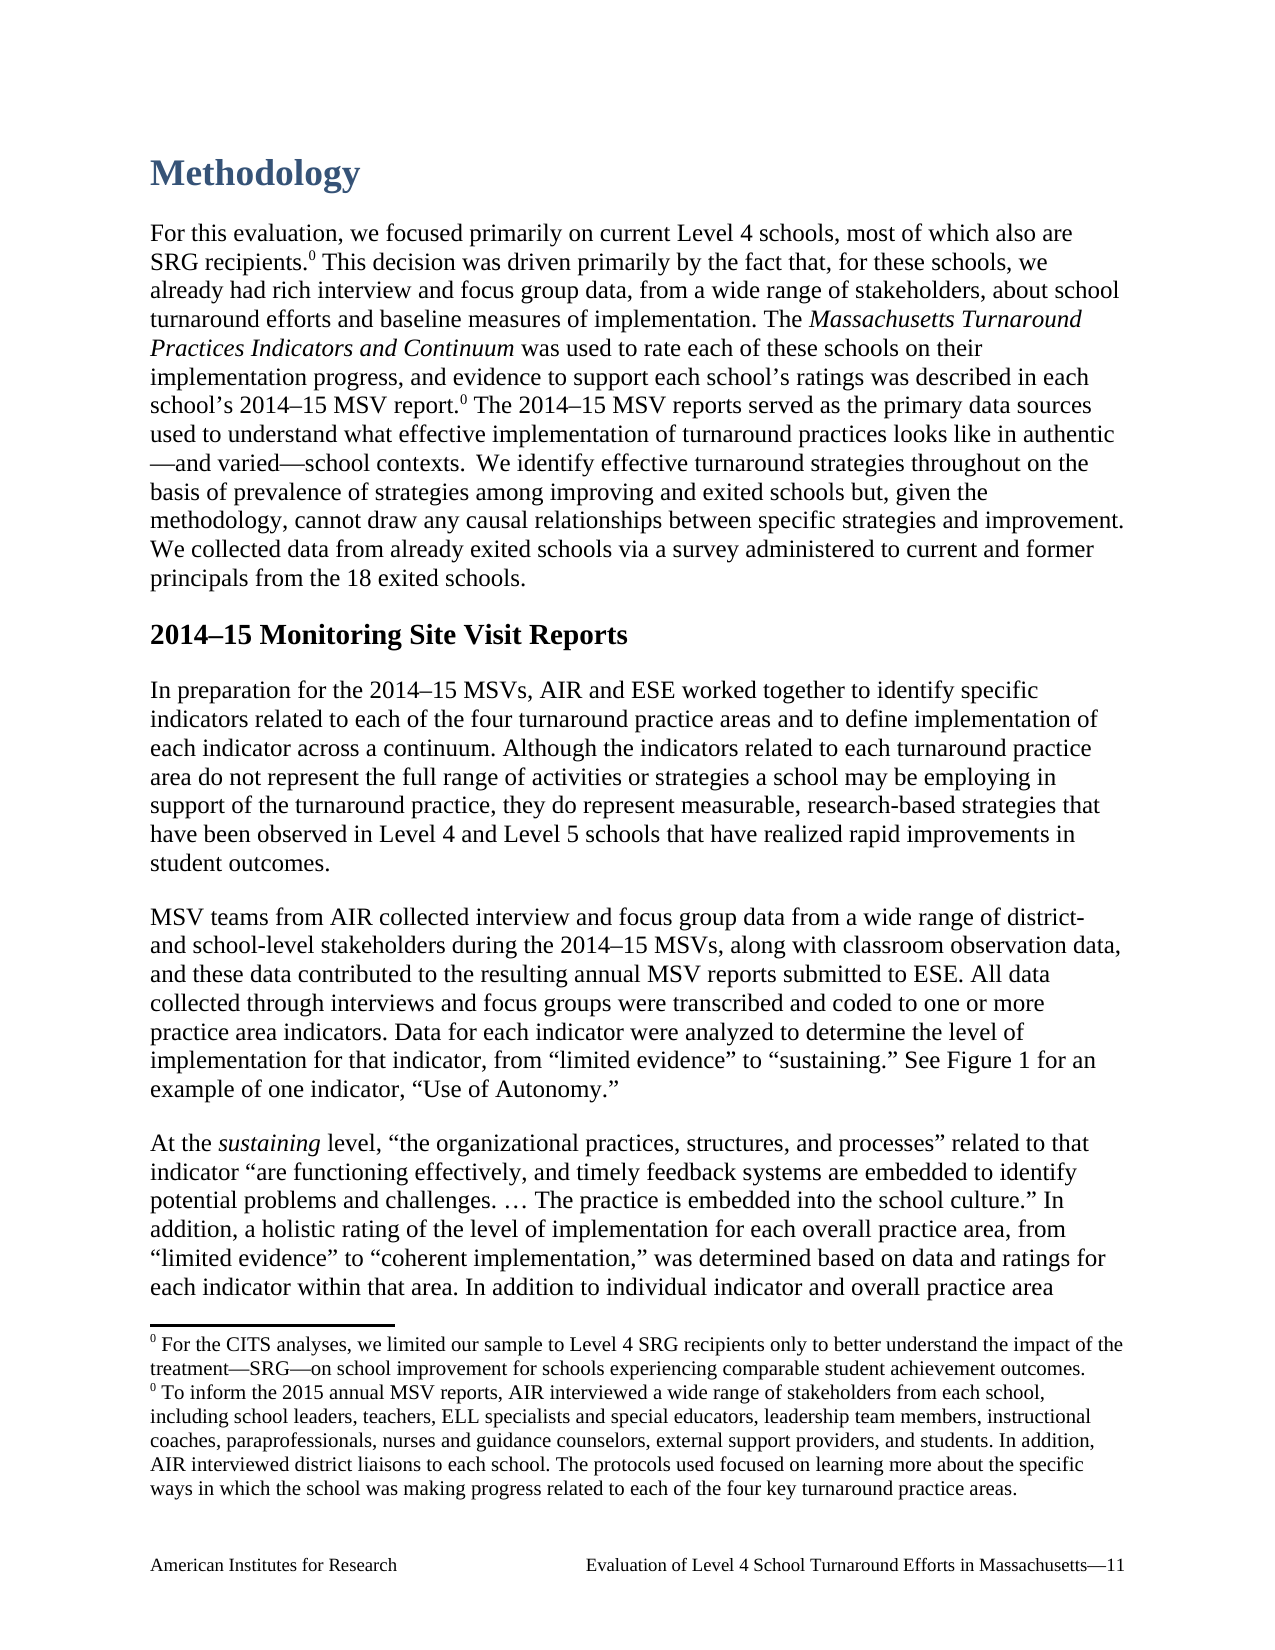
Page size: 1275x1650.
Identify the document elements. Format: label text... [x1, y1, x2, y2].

text MSV teams from AIR collected interview and focus group data from a wide range of district- and school-level stakeholders during the 2014–15 MSVs, along with classroom observation data, and these data contributed to the resulting annual MSV reports submitted to ESE. All data collected through interviews and focus groups were transcribed and coded to one or more practice area indicators. Data for each indicator were analyzed to determine the level of implementation for that indicator, from “limited evidence” to “sustaining.” See Figure 1 for an example of one indicator, “Use of Autonomy.” [150, 902, 1125, 1103]
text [150, 1128, 1125, 1300]
subtitle Methodology [150, 150, 1125, 193]
subtitle 2014–15 Monitoring Site Visit Reports [150, 617, 1125, 650]
text In preparation for the 2014–15 MSVs, AIR and ESE worked together to identify specific indicators related to each of the four turnaround practice areas and to define implementation of each indicator across a continuum. Although the indicators related to each turnaround practice area do not represent the full range of activities or strategies a school may be employing in support of the turnaround practice, they do represent measurable, research-based strategies that have been observed in Level 4 and Level 5 schools that have realized rapid improvements in student outcomes. [150, 675, 1125, 877]
text For this evaluation, we focused primarily on current Level 4 schools, most of which also are SRG recipients. This decision was driven primarily by the fact that, for these schools, we already had rich interview and focus group data, from a wide range of stakeholders, about school turnaround efforts and baseline measures of implementation. The Massachusetts Turnaround Practices Indicators and Continuum was used to rate each of these schools on their implementation progress, and evidence to support each school’s ratings was described in each school’s 2014–15 MSV report. The 2014–15 MSV reports served as the primary data sources used to understand what effective implementation of turnaround practices looks like in authentic—and varied—school contexts. We identify effective turnaround strategies throughout on the basis of prevalence of strategies among improving and exited schools but, given the methodology, cannot draw any causal relationships between specific strategies and improvement. We collected data from already exited schools via a survey administered to current and former principals from the 18 exited schools. [150, 218, 1125, 592]
